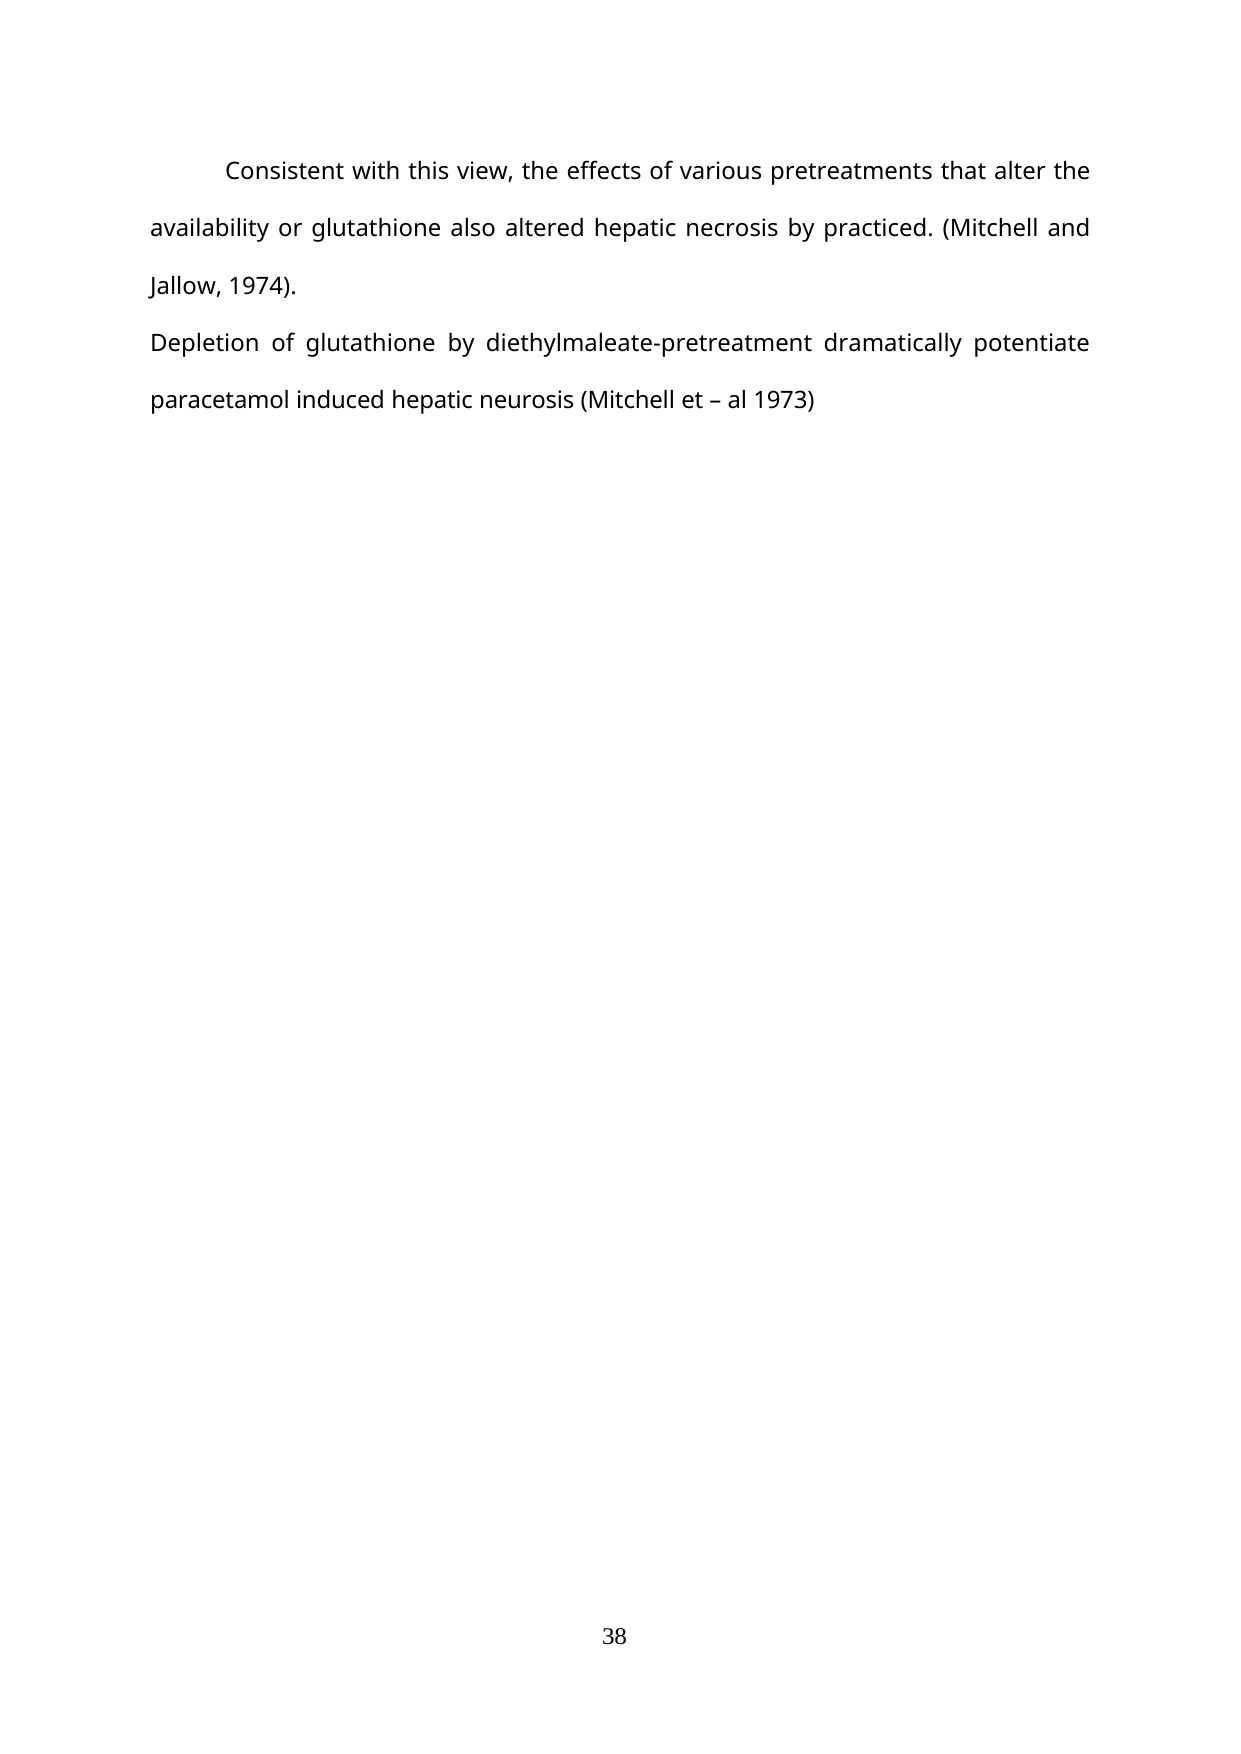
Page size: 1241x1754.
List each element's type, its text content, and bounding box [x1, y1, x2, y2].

text Consistent with this view, the effects of various pretreatments that alter the availability or glutathione also altered hepatic necrosis by practiced. (Mitchell and Jallow, 1974). [150, 154, 1091, 301]
text Depletion of glutathione by diethylmaleate-pretreatment dramatically potentiate paracetamol induced hepatic neurosis (Mitchell et – al 1973) [150, 326, 1091, 416]
